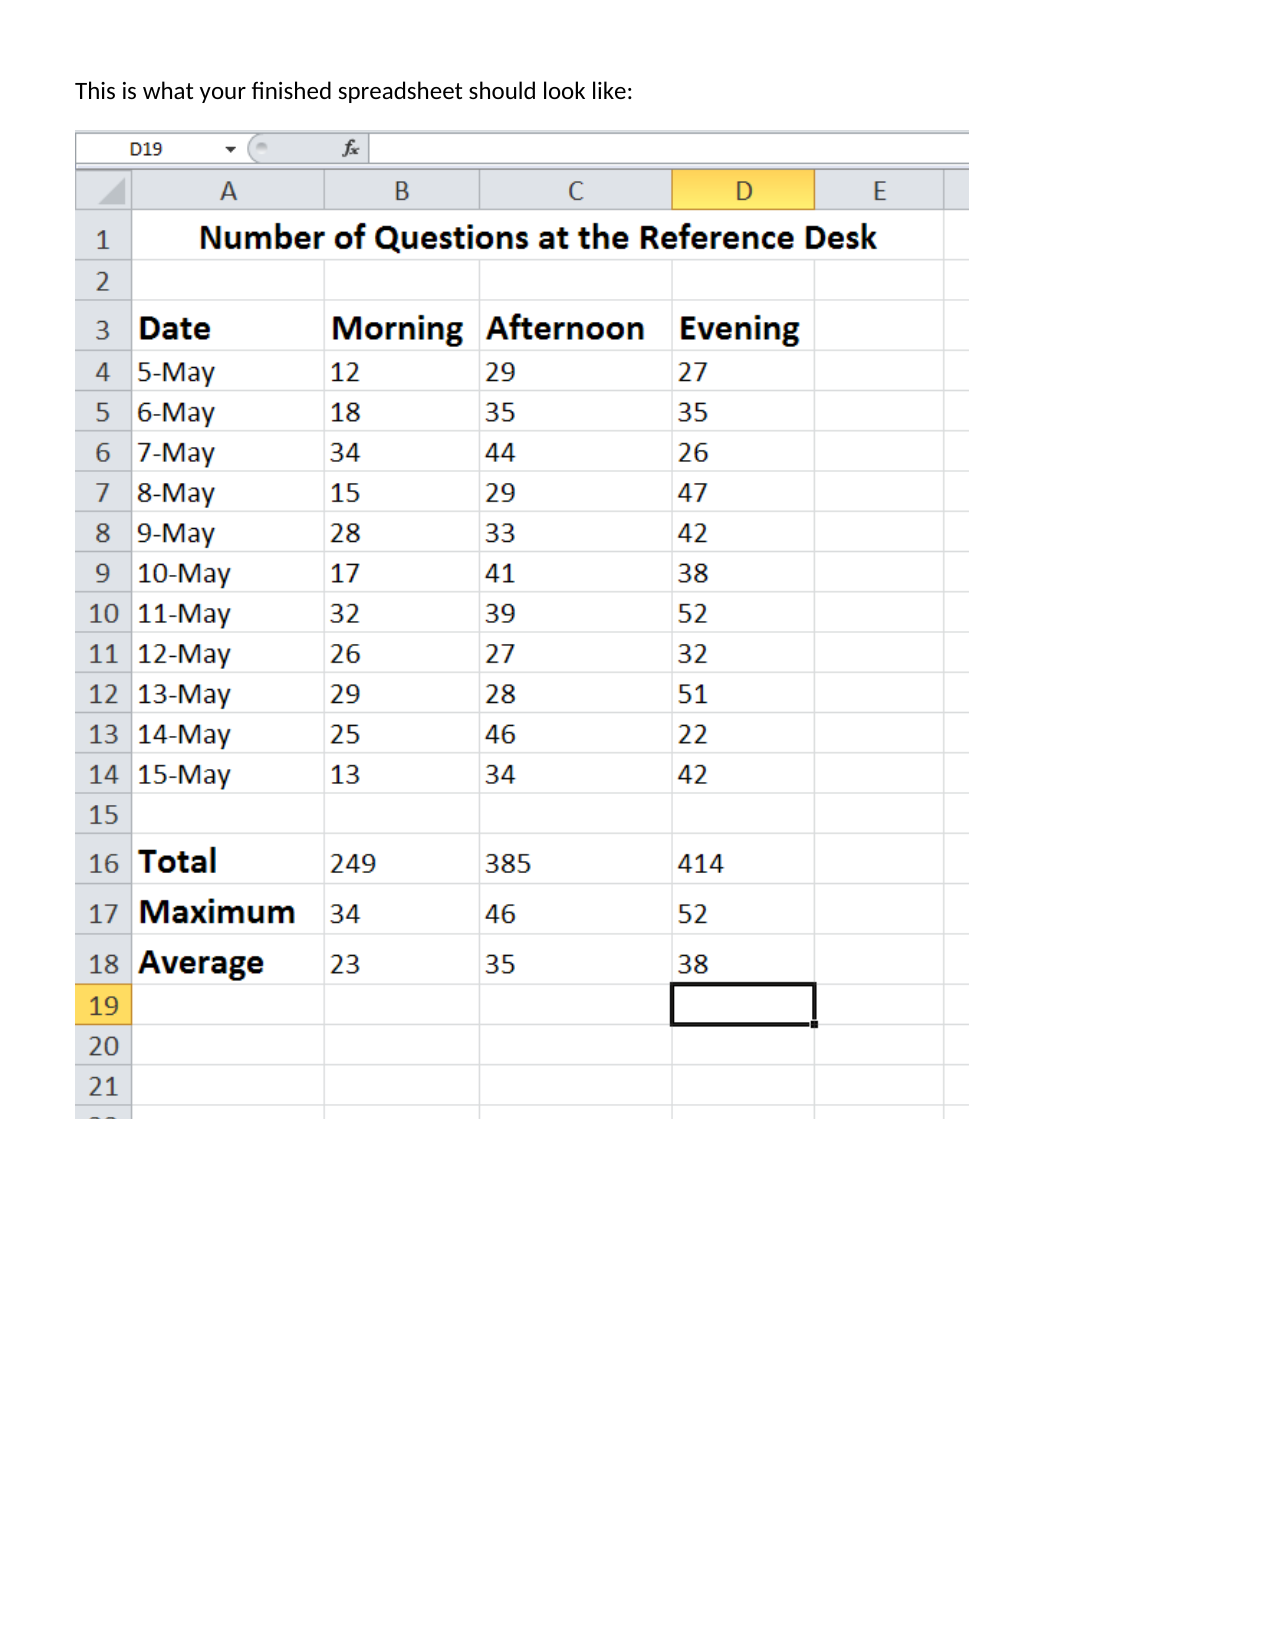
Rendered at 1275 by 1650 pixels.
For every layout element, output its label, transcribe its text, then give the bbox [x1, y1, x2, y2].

picture [75, 130, 969, 1119]
text This is what your finished spreadsheet should look like: [75, 75, 1200, 106]
